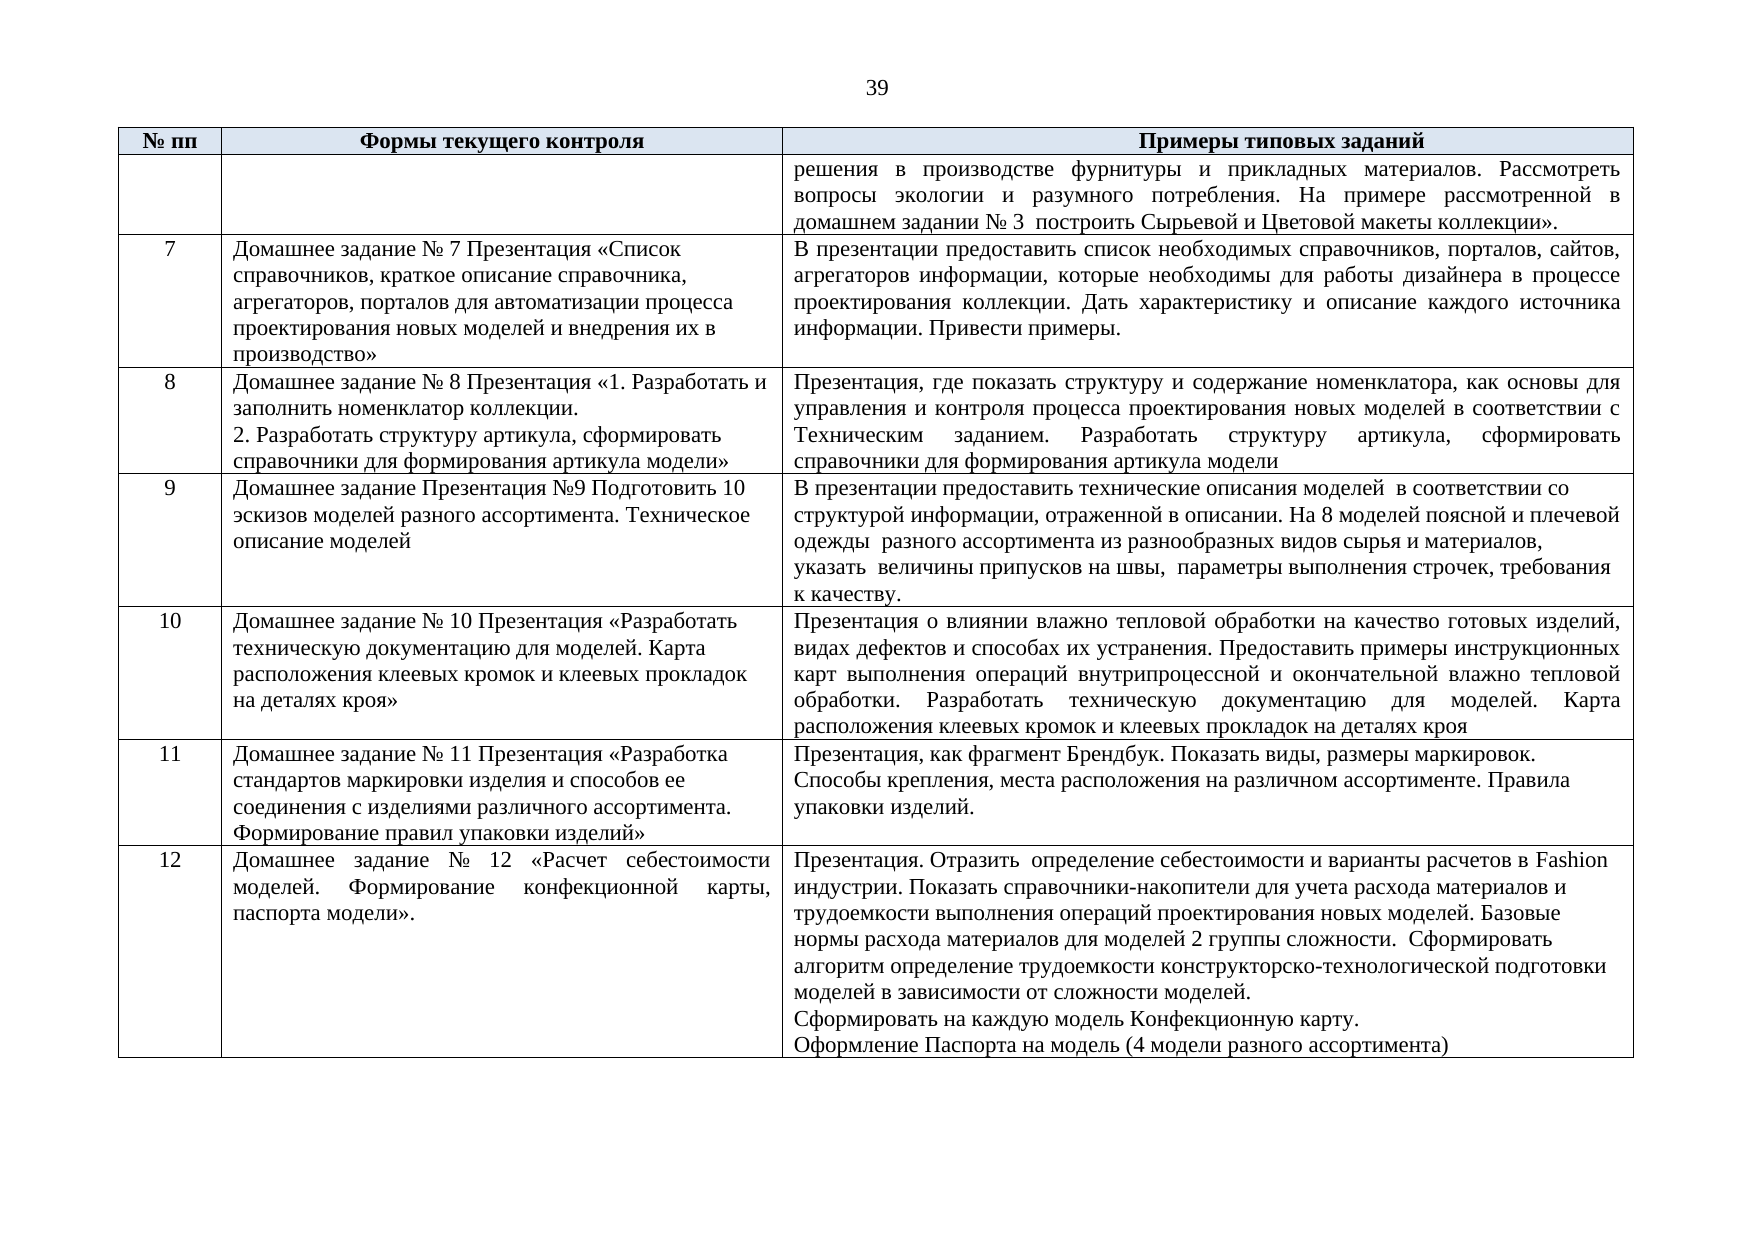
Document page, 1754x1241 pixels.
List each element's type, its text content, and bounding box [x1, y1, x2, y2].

table_header Формы текущего контроля [222, 128, 782, 154]
table_cell 8 [119, 368, 221, 473]
table_cell Презентация о влиянии влажно тепловой обработки на качество готовых изделий, видах дефектов и способах их устранения. Предоставить примеры инструкционных карт выполнения операций внутрипроцессной и окончательной влажно тепловой обработки. Разработать техническую документацию для моделей. Карта расположения клеевых кромок и клеевых прокладок на деталях кроя [783, 607, 1633, 739]
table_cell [222, 155, 782, 234]
table_cell Презентация. Отразить определение себестоимости и варианты расчетов в Fashion индустрии. Показать справочники-накопители для учета расхода материалов и трудоемкости выполнения операций проектирования новых моделей. Базовые нормы расхода материалов для моделей 2 группы сложности. Сформировать алгоритм определение трудоемкости конструкторско-технологической подготовки моделей в зависимости от сложности моделей. Сформировать на каждую модель Конфекционную карту. Оформление Паспорта на модель (4 модели разного ассортимента) [783, 846, 1633, 1057]
table_cell 6 [119, 155, 221, 234]
table_cell Презентация, как фрагмент Брендбук. Показать виды, размеры маркировок. Способы крепления, места расположения на различном ассортименте. Правила упаковки изделий. [783, 740, 1633, 845]
table_cell Домашнее задание № 8 Презентация «1. Разработать и заполнить номенклатор коллекции. 2. Разработать структуру артикула, сформировать справочники для формирования артикула модели» [222, 368, 782, 473]
table_cell 11 [119, 740, 221, 845]
table_cell 12 [119, 846, 221, 1057]
table_cell В презентации предоставить технические описания моделей в соответствии со структурой информации, отраженной в описании. На 8 моделей поясной и плечевой одежды разного ассортимента из разнообразных видов сырья и материалов, указать величины припусков на швы, параметры выполнения строчек, требования к качеству. [783, 474, 1633, 606]
table_cell Презентация, где показать структуру и содержание номенклатора, как основы для управления и контроля процесса проектирования новых моделей в соответствии с Техническим заданием. Разработать структуру артикула, сформировать справочники для формирования артикула модели [783, 368, 1633, 473]
table_header № пп [119, 128, 221, 154]
table_cell Домашнее задание № 7 Презентация «Список справочников, краткое описание справочника, агрегаторов, порталов для автоматизации процесса проектирования новых моделей и внедрения их в производство» [222, 235, 782, 367]
table_cell 7 [119, 235, 221, 367]
table_cell Домашнее задание № 12 «Расчет себестоимости моделей. Формирование конфекционной карты, паспорта модели». [222, 846, 782, 1057]
table_header Примеры типовых заданий [783, 128, 1633, 154]
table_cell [783, 155, 1633, 234]
table_cell 9 [119, 474, 221, 606]
table_cell В презентации предоставить список необходимых справочников, порталов, сайтов, агрегаторов информации, которые необходимы для работы дизайнера в процессе проектирования коллекции. Дать характеристику и описание каждого источника информации. Привести примеры. [783, 235, 1633, 367]
table_cell Домашнее задание № 10 Презентация «Разработать техническую документацию для моделей. Карта расположения клеевых кромок и клеевых прокладок на деталях кроя» [222, 607, 782, 739]
table_cell Домашнее задание № 11 Презентация «Разработка стандартов маркировки изделия и способов ее соединения с изделиями различного ассортимента. Формирование правил упаковки изделий» [222, 740, 782, 845]
table_cell 10 [119, 607, 221, 739]
table_cell Домашнее задание Презентация №9 Подготовить 10 эскизов моделей разного ассортимента. Техническое описание моделей [222, 474, 782, 606]
